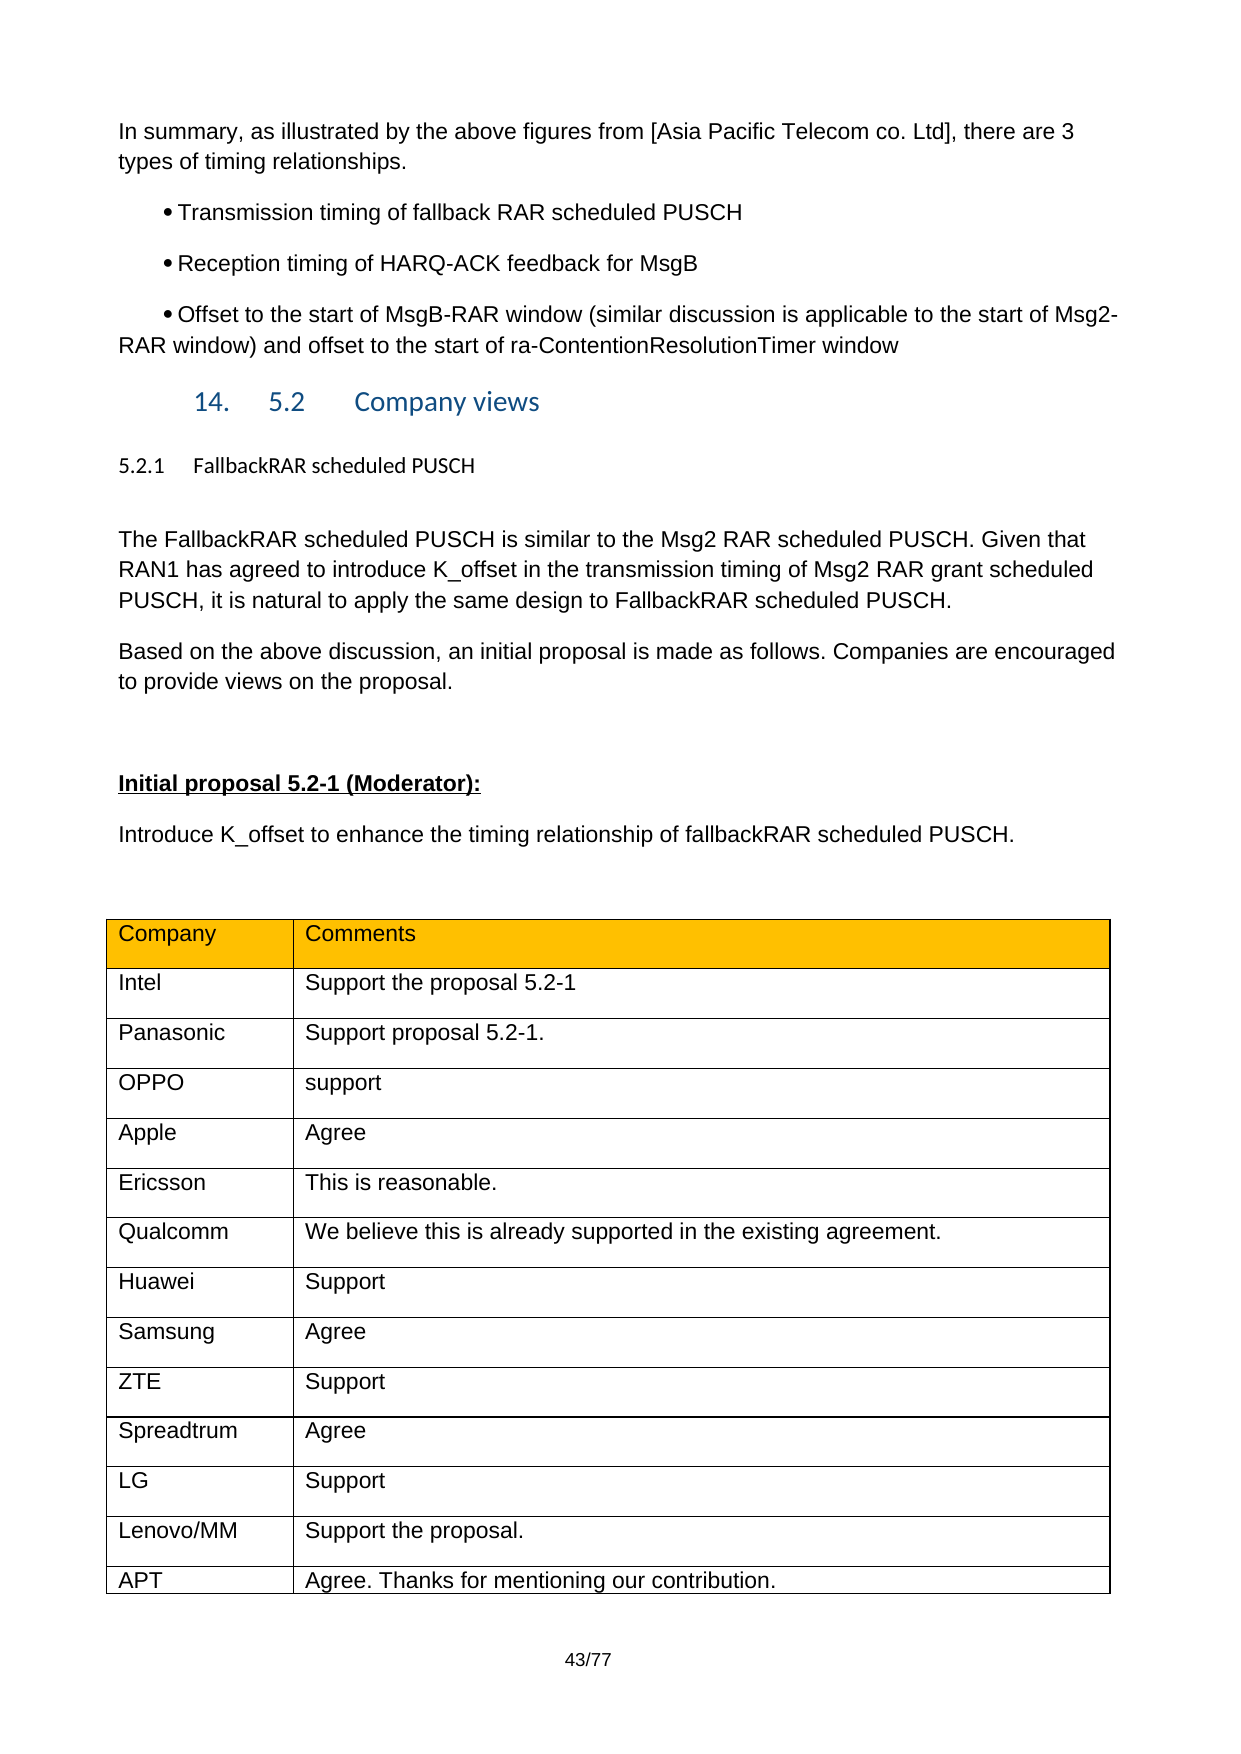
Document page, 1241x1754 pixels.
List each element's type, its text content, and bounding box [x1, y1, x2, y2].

list Offset to the start of MsgB-RAR window (similar discussion is applicable to the start of Msg2-RAR window) and offset to the start of ra-ContentionResolutionTimer window [118, 301, 1122, 358]
table_cell Support [294, 1368, 1109, 1416]
text Based on the above discussion, an initial proposal is made as follows. Companies are encouraged to provide views on the proposal. [118, 638, 1122, 694]
table_cell Support [294, 1268, 1109, 1317]
table_cell We believe this is already supported in the existing agreement. [294, 1218, 1109, 1267]
table_cell OPPO [107, 1069, 293, 1118]
list Reception timing of HARQ-ACK feedback for MsgB [118, 250, 1122, 277]
table_cell Support the proposal. [294, 1517, 1109, 1566]
table_header Company [107, 920, 293, 968]
table_cell ZTE [107, 1368, 293, 1416]
text Initial proposal 5.2-1 (Moderator): [118, 770, 1122, 796]
table_cell Samsung [107, 1318, 293, 1367]
table_cell This is reasonable. [294, 1169, 1109, 1217]
text In summary, as illustrated by the above figures from [Asia Pacific Telecom co. Ltd], there are 3 types of timing relationships. [118, 118, 1122, 175]
table_header Comments [294, 920, 1109, 968]
table_cell Support the proposal 5.2-1 [294, 969, 1109, 1018]
text The FallbackRAR scheduled PUSCH is similar to the Msg2 RAR scheduled PUSCH. Given that RAN1 has agreed to introduce K_offset in the transmission timing of Msg2 RAR grant scheduled PUSCH, it is natural to apply the same design to FallbackRAR scheduled PUSCH. [118, 526, 1122, 613]
text Introduce K_offset to enhance the timing relationship of fallbackRAR scheduled PUSCH. [118, 821, 1122, 847]
table_cell APT [107, 1567, 293, 1593]
table_cell support [294, 1069, 1109, 1118]
table_cell LG [107, 1467, 293, 1516]
table_cell Intel [107, 969, 293, 1018]
table_cell Apple [107, 1119, 293, 1167]
table_cell Support proposal 5.2-1. [294, 1019, 1109, 1068]
list Transmission timing of fallback RAR scheduled PUSCH [118, 199, 1122, 226]
table_cell Lenovo/MM [107, 1517, 293, 1566]
table_cell Agree [294, 1318, 1109, 1367]
table_cell Panasonic [107, 1019, 293, 1068]
table_cell Spreadtrum [107, 1418, 293, 1466]
subtitle 5.2 Company views [193, 383, 1122, 418]
table_cell Support [294, 1467, 1109, 1516]
table_cell Ericsson [107, 1169, 293, 1217]
subtitle 5.2.1 FallbackRAR scheduled PUSCH [118, 451, 1122, 479]
table_cell Agree. Thanks for mentioning our contribution. [294, 1567, 1109, 1593]
table_cell Agree [294, 1119, 1109, 1167]
table_cell Qualcomm [107, 1218, 293, 1267]
table_cell Huawei [107, 1268, 293, 1317]
table_cell Agree [294, 1418, 1109, 1466]
